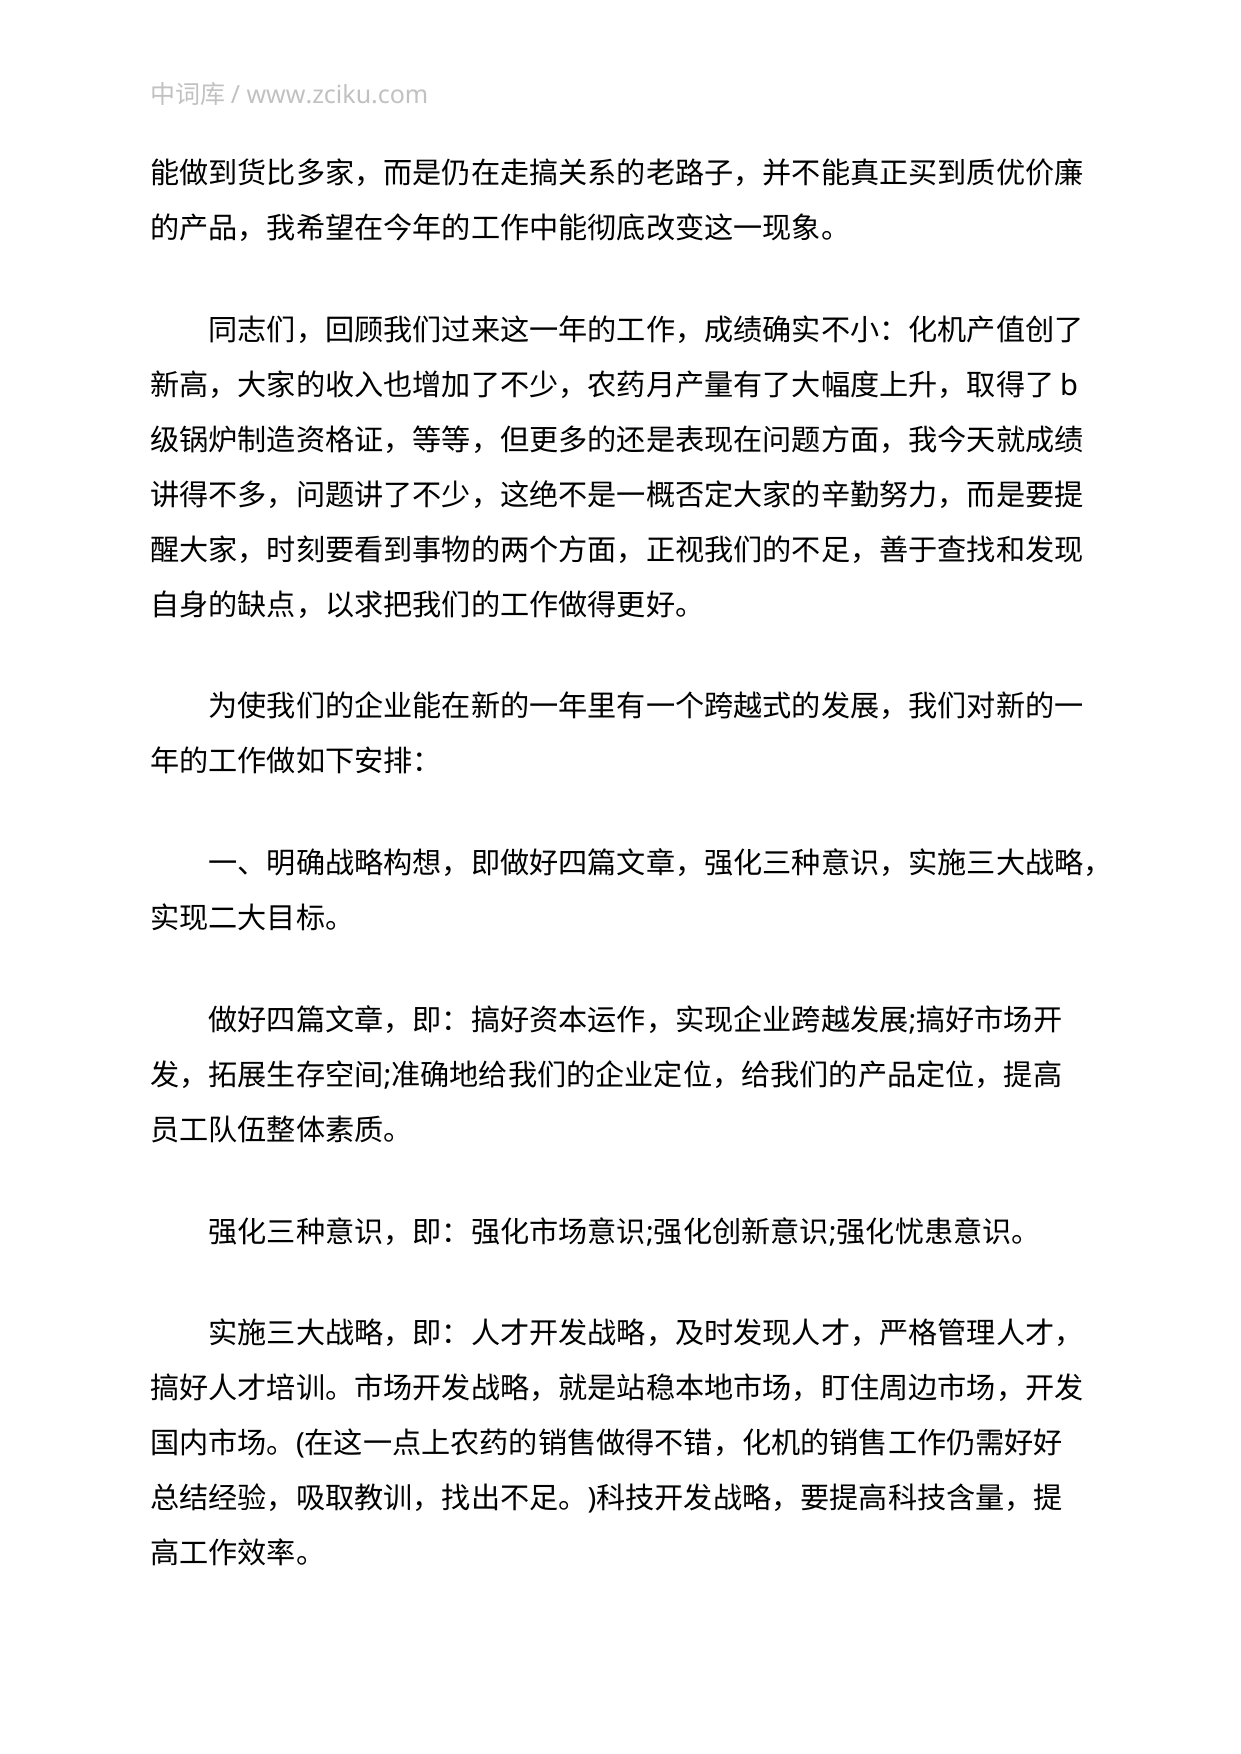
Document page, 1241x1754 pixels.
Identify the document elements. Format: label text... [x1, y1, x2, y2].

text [150, 150, 1090, 247]
text 实施三大战略，即：人才开发战略，及时发现人才，严格管理人才，搞好人才培训。市场开发战略，就是站稳本地市场，盯住周边市场，开发国内市场。(在这一点上农药的销售做得不错，化机的销售工作仍需好好总结经验，吸取教训，找出不足。)科技开发战略，要提高科技含量，提高工作效率。 [150, 1310, 1090, 1572]
text 同志们，回顾我们过来这一年的工作，成绩确实不小：化机产值创了新高，大家的收入也增加了不少，农药月产量有了大幅度上升，取得了b级锅炉制造资格证，等等，但更多的还是表现在问题方面，我今天就成绩讲得不多，问题讲了不少，这绝不是一概否定大家的辛勤努力，而是要提醒大家，时刻要看到事物的两个方面，正视我们的不足，善于查找和发现自身的缺点，以求把我们的工作做得更好。 [150, 307, 1090, 623]
text 一、明确战略构想，即做好四篇文章，强化三种意识，实施三大战略，实现二大目标。 [150, 840, 1090, 937]
text 为使我们的企业能在新的一年里有一个跨越式的发展，我们对新的一年的工作做如下安排： [150, 683, 1090, 780]
text 强化三种意识，即：强化市场意识;强化创新意识;强化忧患意识。 [150, 1208, 1090, 1251]
text 做好四篇文章，即：搞好资本运作，实现企业跨越发展;搞好市场开发，拓展生存空间;准确地给我们的企业定位，给我们的产品定位，提高员工队伍整体素质。 [150, 996, 1090, 1149]
